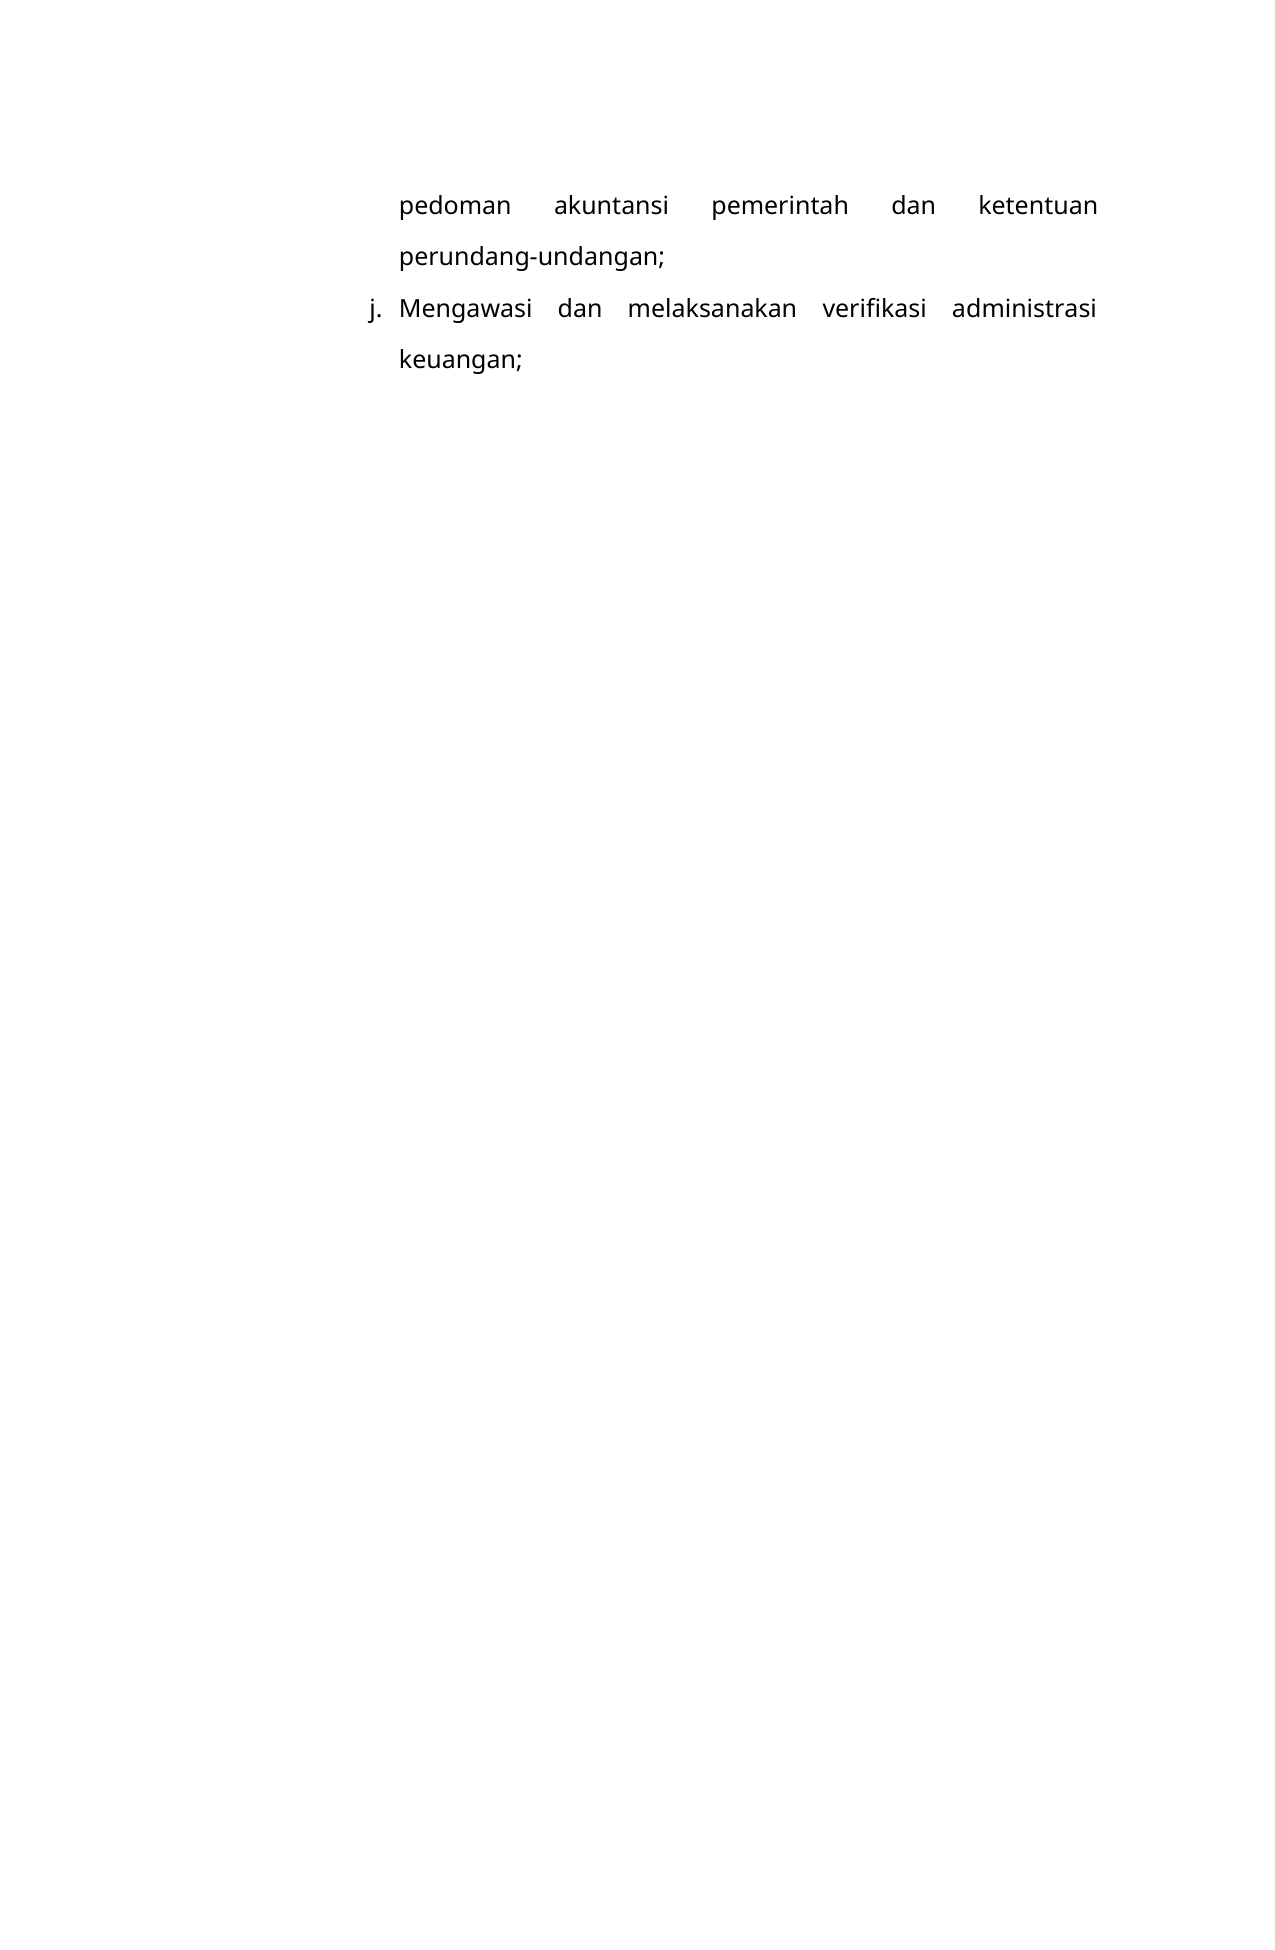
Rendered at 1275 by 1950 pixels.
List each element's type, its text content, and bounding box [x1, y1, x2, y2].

list Mengawasi dan melaksanakan verifikasi administrasi keuangan; [369, 290, 1097, 375]
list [369, 187, 1098, 273]
